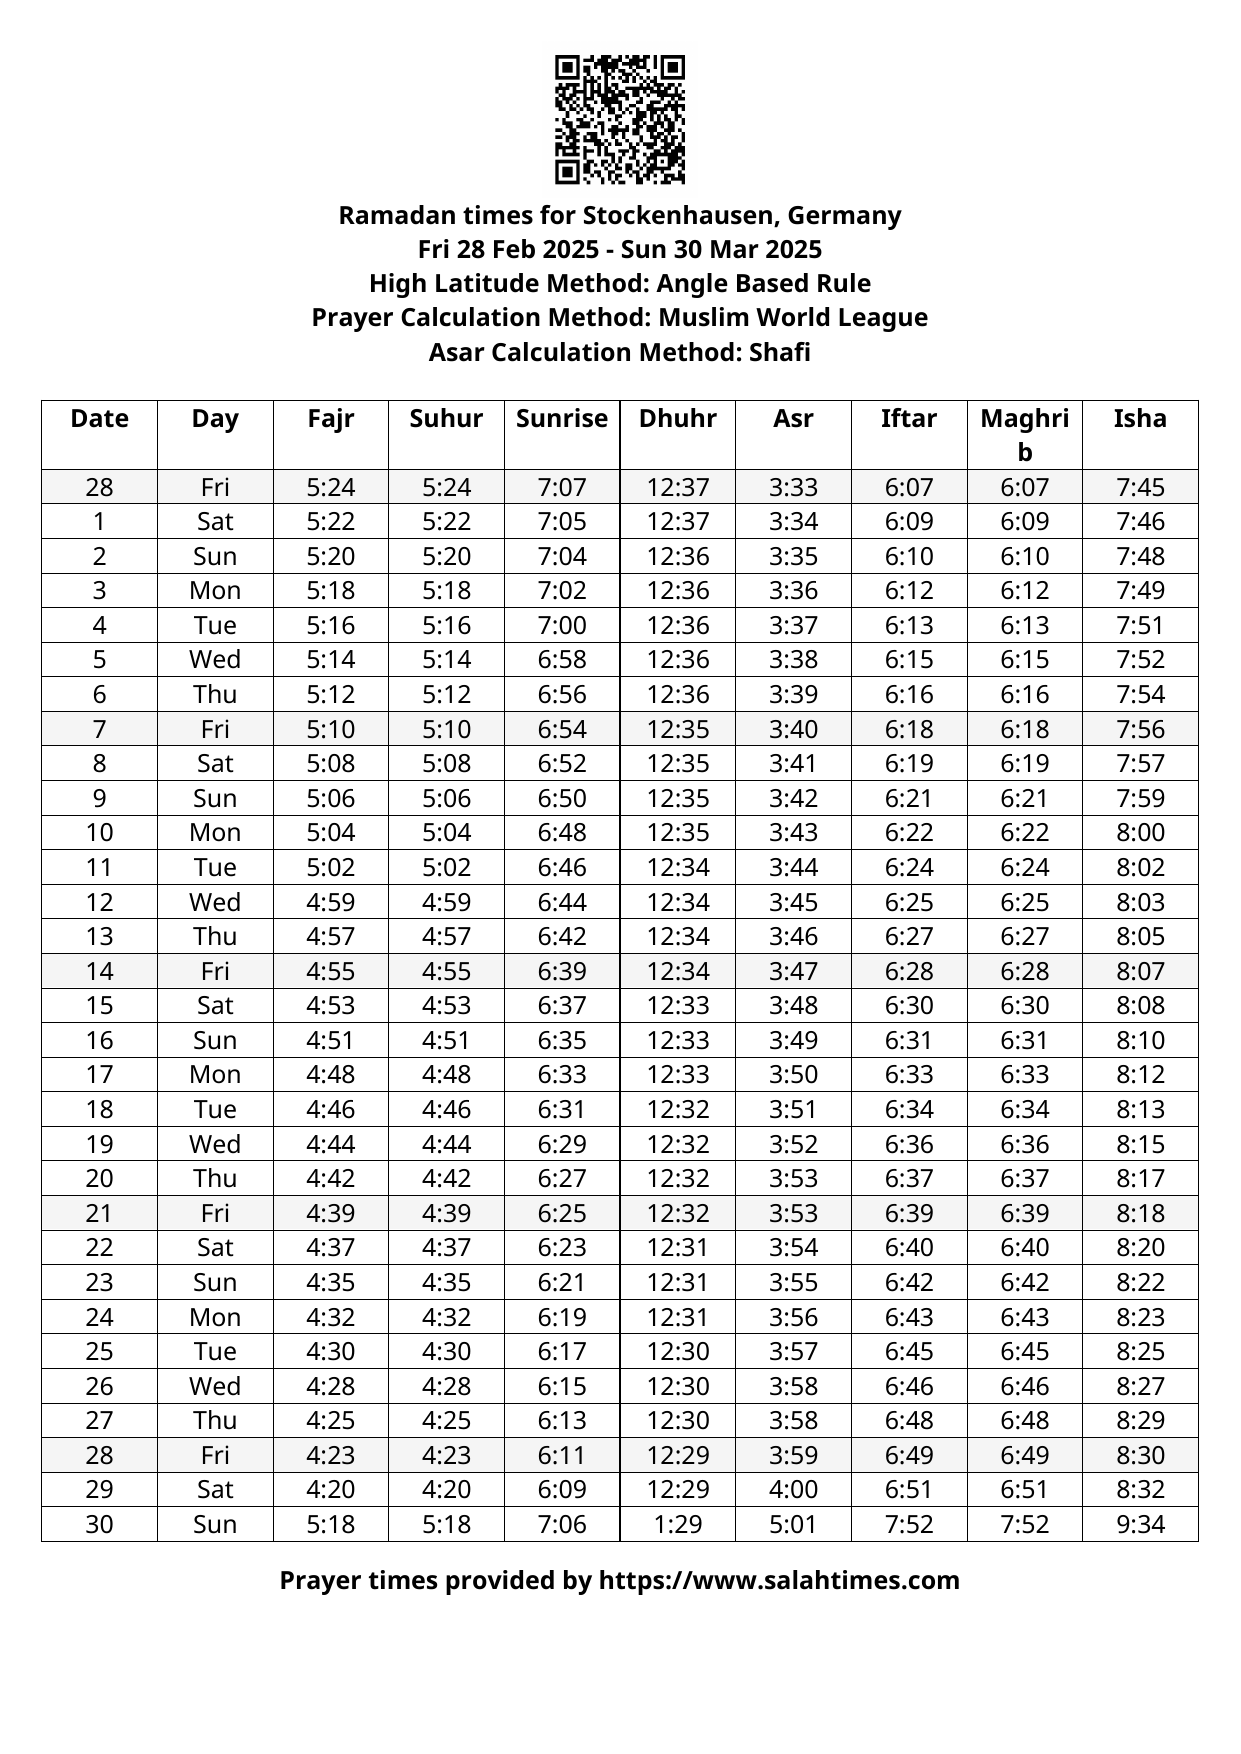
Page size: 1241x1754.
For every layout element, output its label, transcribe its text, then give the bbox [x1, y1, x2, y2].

table_cell 3:41 [736, 746, 851, 780]
table_cell 6:25 [968, 885, 1082, 918]
table_cell 6:19 [852, 746, 967, 780]
table_cell 4:28 [389, 1369, 504, 1402]
table_cell Wed [158, 1369, 273, 1402]
table_cell Mon [158, 574, 273, 607]
table_cell Fri [158, 954, 273, 987]
table_cell 6:48 [852, 1404, 967, 1437]
table_cell 4:20 [389, 1473, 504, 1506]
table_cell 7:45 [1083, 470, 1198, 503]
table_cell 8:22 [1083, 1265, 1198, 1299]
table_cell 4:20 [274, 1473, 388, 1506]
table_cell 7:07 [505, 470, 619, 503]
table_cell Sat [158, 1231, 273, 1264]
table_cell 6:27 [505, 1161, 619, 1195]
table_cell 5:20 [389, 539, 504, 572]
table_cell 4:53 [389, 989, 504, 1022]
table_cell 3:48 [736, 989, 851, 1022]
table_cell 6:21 [852, 781, 967, 814]
table_cell 12:37 [621, 504, 735, 538]
text Prayer Calculation Method: Muslim World League [42, 300, 1198, 334]
table_cell 12:34 [621, 885, 735, 918]
table_cell 8:23 [1083, 1300, 1198, 1333]
table_cell 4:30 [274, 1334, 388, 1368]
table_cell Fri [158, 712, 273, 745]
table_cell 4 [42, 608, 157, 642]
table_cell 12:32 [621, 1161, 735, 1195]
table_cell 8:13 [1083, 1092, 1198, 1126]
table_cell 6:34 [852, 1092, 967, 1126]
table_cell 12:34 [621, 919, 735, 953]
table_cell 4:59 [389, 885, 504, 918]
table_cell 3:52 [736, 1127, 851, 1160]
table_cell 6:22 [968, 816, 1082, 849]
table_cell 6:22 [852, 816, 967, 849]
table_cell 8:10 [1083, 1023, 1198, 1057]
text High Latitude Method: Angle Based Rule [42, 266, 1198, 300]
table_cell 6 [42, 677, 157, 711]
table_cell 7:49 [1083, 574, 1198, 607]
table_cell 6:29 [505, 1127, 619, 1160]
table_cell 3:50 [736, 1058, 851, 1091]
table_cell 3:42 [736, 781, 851, 814]
table_cell 7 [42, 712, 157, 745]
table_cell 8:25 [1083, 1334, 1198, 1368]
table_cell 6:10 [968, 539, 1082, 572]
table_cell 6:13 [852, 608, 967, 642]
table_cell 4:57 [274, 919, 388, 953]
table_header Day [158, 401, 273, 469]
table_cell 12:31 [621, 1265, 735, 1299]
table_cell 12:32 [621, 1127, 735, 1160]
table_cell 6:18 [968, 712, 1082, 745]
table_cell 3:35 [736, 539, 851, 572]
table_cell 5:18 [274, 1507, 388, 1541]
table_cell 3:45 [736, 885, 851, 918]
table_cell 5:10 [274, 712, 388, 745]
table_cell 5:22 [389, 504, 504, 538]
table_cell 7:02 [505, 574, 619, 607]
table_cell 8:03 [1083, 885, 1198, 918]
text Ramadan times for Stockenhausen, Germany [42, 198, 1198, 232]
table_cell 3:43 [736, 816, 851, 849]
table_cell 12:36 [621, 574, 735, 607]
table_cell 15 [42, 989, 157, 1022]
table_cell Thu [158, 677, 273, 711]
table_cell 6:30 [852, 989, 967, 1022]
table_cell 24 [42, 1300, 157, 1333]
table_cell 12:35 [621, 712, 735, 745]
table_cell 6:34 [968, 1092, 1082, 1126]
table_cell 5:12 [389, 677, 504, 711]
table_cell Tue [158, 850, 273, 884]
table_cell 5:10 [389, 712, 504, 745]
table_cell 6:27 [968, 919, 1082, 953]
table_cell Sun [158, 539, 273, 572]
table_cell 4:42 [274, 1161, 388, 1195]
table_cell 4:46 [274, 1092, 388, 1126]
table_cell 6:43 [852, 1300, 967, 1333]
table_cell 7:00 [505, 608, 619, 642]
table_cell 12:35 [621, 781, 735, 814]
table_cell 5:14 [274, 643, 388, 676]
table_cell 3:53 [736, 1161, 851, 1195]
table_cell 4:00 [736, 1473, 851, 1506]
table_cell 8:17 [1083, 1161, 1198, 1195]
table_cell Wed [158, 643, 273, 676]
table_cell 3:53 [736, 1196, 851, 1229]
table_cell 12:29 [621, 1438, 735, 1472]
table_cell 4:44 [274, 1127, 388, 1160]
table_cell Sat [158, 989, 273, 1022]
table_cell 3:46 [736, 919, 851, 953]
table_cell 12:30 [621, 1404, 735, 1437]
table_cell 8:27 [1083, 1369, 1198, 1402]
table_cell 6:40 [968, 1231, 1082, 1264]
table_cell 3:51 [736, 1092, 851, 1126]
table_cell 6:37 [968, 1161, 1082, 1195]
table_cell 23 [42, 1265, 157, 1299]
table_cell 7:04 [505, 539, 619, 572]
table_cell 6:39 [505, 954, 619, 987]
table_cell 6:36 [852, 1127, 967, 1160]
table_cell 1:29 [621, 1507, 735, 1541]
table_cell 5:02 [274, 850, 388, 884]
table_cell 22 [42, 1231, 157, 1264]
table_cell Tue [158, 1334, 273, 1368]
table_cell 5:20 [274, 539, 388, 572]
table_cell 6:18 [852, 712, 967, 745]
table_cell Sun [158, 1507, 273, 1541]
table_cell 6:21 [505, 1265, 619, 1299]
table_cell 5:06 [274, 781, 388, 814]
table_cell 12:32 [621, 1196, 735, 1229]
table_cell 4:32 [274, 1300, 388, 1333]
table_cell 6:13 [505, 1404, 619, 1437]
table_cell 1 [42, 504, 157, 538]
table_cell 6:23 [505, 1231, 619, 1264]
table_cell 4:35 [389, 1265, 504, 1299]
table_header Asr [736, 401, 851, 469]
table_cell 12:33 [621, 989, 735, 1022]
table_cell 12:32 [621, 1092, 735, 1126]
picture [542, 41, 699, 198]
table_cell 7:54 [1083, 677, 1198, 711]
table_cell 3:40 [736, 712, 851, 745]
table_cell 6:30 [968, 989, 1082, 1022]
table_cell 12 [42, 885, 157, 918]
table_cell 7:05 [505, 504, 619, 538]
table_cell 6:10 [852, 539, 967, 572]
table_cell 6:28 [968, 954, 1082, 987]
table_cell 6:42 [505, 919, 619, 953]
table_cell 30 [42, 1507, 157, 1541]
table_cell 3:56 [736, 1300, 851, 1333]
table_cell 6:09 [852, 504, 967, 538]
table_cell 12:30 [621, 1334, 735, 1368]
table_cell 6:21 [968, 781, 1082, 814]
table_cell 4:48 [389, 1058, 504, 1091]
table_cell 4:25 [389, 1404, 504, 1437]
table_cell 6:46 [968, 1369, 1082, 1402]
table_cell 18 [42, 1092, 157, 1126]
table_cell 6:50 [505, 781, 619, 814]
table_cell Thu [158, 1404, 273, 1437]
table_cell 8:07 [1083, 954, 1198, 987]
table_cell 6:15 [505, 1369, 619, 1402]
table_cell Sun [158, 1023, 273, 1057]
table_cell 5 [42, 643, 157, 676]
table_cell 4:51 [274, 1023, 388, 1057]
table_cell 3:36 [736, 574, 851, 607]
table_cell 8:00 [1083, 816, 1198, 849]
table_cell 6:15 [852, 643, 967, 676]
table_cell 4:44 [389, 1127, 504, 1160]
table_cell 6:12 [852, 574, 967, 607]
table_cell 5:08 [274, 746, 388, 780]
table_cell 6:33 [852, 1058, 967, 1091]
table_cell 6:44 [505, 885, 619, 918]
table_cell 10 [42, 816, 157, 849]
text Fri 28 Feb 2025 - Sun 30 Mar 2025 [42, 232, 1198, 266]
table_cell 7:48 [1083, 539, 1198, 572]
table_cell 3:44 [736, 850, 851, 884]
table_cell 3:34 [736, 504, 851, 538]
table_cell 6:45 [852, 1334, 967, 1368]
table_cell 6:37 [852, 1161, 967, 1195]
table_cell 5:12 [274, 677, 388, 711]
table_cell Fri [158, 1196, 273, 1229]
table_header Dhuhr [621, 401, 735, 469]
table_cell 8:15 [1083, 1127, 1198, 1160]
table_cell 6:52 [505, 746, 619, 780]
table_cell 4:53 [274, 989, 388, 1022]
table_cell 6:54 [505, 712, 619, 745]
table_cell 5:04 [274, 816, 388, 849]
table_cell 8 [42, 746, 157, 780]
table_cell 4:28 [274, 1369, 388, 1402]
table_cell 8:05 [1083, 919, 1198, 953]
table_cell 8:02 [1083, 850, 1198, 884]
table_cell 6:15 [968, 643, 1082, 676]
table_cell 21 [42, 1196, 157, 1229]
table_cell 12:34 [621, 954, 735, 987]
table_cell 28 [42, 470, 157, 503]
table_cell 13 [42, 919, 157, 953]
table_cell 8:30 [1083, 1438, 1198, 1472]
table_cell 3:47 [736, 954, 851, 987]
table_cell 6:12 [968, 574, 1082, 607]
table_cell 29 [42, 1473, 157, 1506]
table_cell Wed [158, 1127, 273, 1160]
table_cell 6:31 [852, 1023, 967, 1057]
table_cell 5:22 [274, 504, 388, 538]
table_cell 12:36 [621, 539, 735, 572]
table_cell 6:58 [505, 643, 619, 676]
table_cell 4:39 [274, 1196, 388, 1229]
table_cell 4:39 [389, 1196, 504, 1229]
table_header Maghrib [968, 401, 1082, 469]
table_cell 12:36 [621, 677, 735, 711]
table_cell 3:37 [736, 608, 851, 642]
table_cell 4:42 [389, 1161, 504, 1195]
table_cell 6:13 [968, 608, 1082, 642]
table_cell 12:36 [621, 643, 735, 676]
table_cell Thu [158, 1161, 273, 1195]
table_cell Sun [158, 1265, 273, 1299]
table_cell 12:33 [621, 1058, 735, 1091]
table_cell 4:48 [274, 1058, 388, 1091]
table_cell 6:11 [505, 1438, 619, 1472]
table_cell 11 [42, 850, 157, 884]
table_cell 4:55 [389, 954, 504, 987]
table_cell 6:49 [968, 1438, 1082, 1472]
table_cell 6:49 [852, 1438, 967, 1472]
table_cell 7:52 [852, 1507, 967, 1541]
table_cell 2 [42, 539, 157, 572]
table_cell 8:12 [1083, 1058, 1198, 1091]
table_cell 5:02 [389, 850, 504, 884]
table_cell 8:32 [1083, 1473, 1198, 1506]
table_cell 6:19 [505, 1300, 619, 1333]
table_cell 7:59 [1083, 781, 1198, 814]
table_cell 4:23 [389, 1438, 504, 1472]
table_cell 4:23 [274, 1438, 388, 1472]
table_cell 6:46 [505, 850, 619, 884]
table_cell Wed [158, 885, 273, 918]
table_cell 3:49 [736, 1023, 851, 1057]
table_cell 6:24 [852, 850, 967, 884]
table_cell 7:56 [1083, 712, 1198, 745]
table_cell 7:46 [1083, 504, 1198, 538]
table_cell Thu [158, 919, 273, 953]
table_cell 5:18 [389, 574, 504, 607]
table_cell 3:38 [736, 643, 851, 676]
table_cell 5:18 [274, 574, 388, 607]
table_cell 3:59 [736, 1438, 851, 1472]
table_cell 5:24 [274, 470, 388, 503]
table_cell Mon [158, 816, 273, 849]
table_cell 17 [42, 1058, 157, 1091]
table_cell 12:29 [621, 1473, 735, 1506]
table_cell 6:07 [852, 470, 967, 503]
table_cell 7:06 [505, 1507, 619, 1541]
table_cell 6:31 [505, 1092, 619, 1126]
table_cell 9 [42, 781, 157, 814]
table_cell 26 [42, 1369, 157, 1402]
table_cell 16 [42, 1023, 157, 1057]
table_cell 6:09 [968, 504, 1082, 538]
table_cell 6:36 [968, 1127, 1082, 1160]
table_cell 3:58 [736, 1404, 851, 1437]
table_cell 6:24 [968, 850, 1082, 884]
table_cell Sat [158, 504, 273, 538]
table_cell 8:20 [1083, 1231, 1198, 1264]
table_cell 5:16 [274, 608, 388, 642]
table_cell 6:17 [505, 1334, 619, 1368]
table_cell 5:04 [389, 816, 504, 849]
table_cell 5:06 [389, 781, 504, 814]
table_cell 6:25 [852, 885, 967, 918]
table_cell 6:42 [852, 1265, 967, 1299]
table_cell 3:33 [736, 470, 851, 503]
table_cell 8:29 [1083, 1404, 1198, 1437]
table_cell 8:18 [1083, 1196, 1198, 1229]
table_cell Sat [158, 1473, 273, 1506]
table_cell 6:42 [968, 1265, 1082, 1299]
table_cell 4:37 [274, 1231, 388, 1264]
table_cell 28 [42, 1438, 157, 1472]
table_cell 6:33 [505, 1058, 619, 1091]
table_cell 3:57 [736, 1334, 851, 1368]
table_cell 4:32 [389, 1300, 504, 1333]
table_cell 4:57 [389, 919, 504, 953]
table_cell 12:37 [621, 470, 735, 503]
table_cell 8:08 [1083, 989, 1198, 1022]
table_cell 27 [42, 1404, 157, 1437]
table_cell 6:31 [968, 1023, 1082, 1057]
table_header Date [42, 401, 157, 469]
table_cell 4:25 [274, 1404, 388, 1437]
table_cell 3:58 [736, 1369, 851, 1402]
table_cell 7:52 [968, 1507, 1082, 1541]
table_cell 6:48 [505, 816, 619, 849]
table_cell 7:57 [1083, 746, 1198, 780]
table_cell 14 [42, 954, 157, 987]
table_cell 6:48 [968, 1404, 1082, 1437]
table_cell 4:35 [274, 1265, 388, 1299]
table_cell 6:09 [505, 1473, 619, 1506]
table_cell 6:28 [852, 954, 967, 987]
table_cell Fri [158, 470, 273, 503]
table_cell 4:37 [389, 1231, 504, 1264]
table_cell 6:39 [852, 1196, 967, 1229]
table_cell 6:25 [505, 1196, 619, 1229]
table_cell 5:16 [389, 608, 504, 642]
table_header Sunrise [505, 401, 619, 469]
table_cell 6:07 [968, 470, 1082, 503]
table_cell Mon [158, 1058, 273, 1091]
table_cell 7:52 [1083, 643, 1198, 676]
table_cell Sat [158, 746, 273, 780]
table_cell 6:45 [968, 1334, 1082, 1368]
table_cell 3 [42, 574, 157, 607]
table_cell 6:39 [968, 1196, 1082, 1229]
table_cell 25 [42, 1334, 157, 1368]
table_cell 12:35 [621, 816, 735, 849]
table_cell 12:36 [621, 608, 735, 642]
text Prayer times provided by https://www.salahtimes.com [42, 1563, 1198, 1597]
table_cell Mon [158, 1300, 273, 1333]
table_cell 12:34 [621, 850, 735, 884]
table_header Fajr [274, 401, 388, 469]
table_cell 6:40 [852, 1231, 967, 1264]
table_cell 6:43 [968, 1300, 1082, 1333]
table_cell 3:55 [736, 1265, 851, 1299]
table_cell 6:16 [852, 677, 967, 711]
table_cell Sun [158, 781, 273, 814]
table_cell 6:27 [852, 919, 967, 953]
table_cell Tue [158, 608, 273, 642]
table_cell 20 [42, 1161, 157, 1195]
table_cell 19 [42, 1127, 157, 1160]
table_cell 12:30 [621, 1369, 735, 1402]
table_cell 6:33 [968, 1058, 1082, 1091]
table_header Iftar [852, 401, 967, 469]
table_cell 4:55 [274, 954, 388, 987]
table_cell 6:37 [505, 989, 619, 1022]
table_cell 5:08 [389, 746, 504, 780]
table_cell 5:01 [736, 1507, 851, 1541]
table_cell 6:56 [505, 677, 619, 711]
table_cell 4:30 [389, 1334, 504, 1368]
table_header Isha [1083, 401, 1198, 469]
table_cell 5:14 [389, 643, 504, 676]
table_cell 12:35 [621, 746, 735, 780]
table_cell 6:51 [852, 1473, 967, 1506]
table_cell 3:54 [736, 1231, 851, 1264]
table_cell 4:51 [389, 1023, 504, 1057]
table_cell Fri [158, 1438, 273, 1472]
table_cell 6:35 [505, 1023, 619, 1057]
text Asar Calculation Method: Shafi [42, 334, 1198, 368]
table_cell 6:46 [852, 1369, 967, 1402]
table_cell 4:59 [274, 885, 388, 918]
table_cell 12:33 [621, 1023, 735, 1057]
table_cell 12:31 [621, 1231, 735, 1264]
table_cell Tue [158, 1092, 273, 1126]
table_cell 4:46 [389, 1092, 504, 1126]
table_cell 6:19 [968, 746, 1082, 780]
table_cell 6:16 [968, 677, 1082, 711]
table_cell 7:51 [1083, 608, 1198, 642]
table_cell 9:34 [1083, 1507, 1198, 1541]
table_cell 3:39 [736, 677, 851, 711]
table_cell 5:24 [389, 470, 504, 503]
table_cell 5:18 [389, 1507, 504, 1541]
table_cell 12:31 [621, 1300, 735, 1333]
table_cell 6:51 [968, 1473, 1082, 1506]
table_header Suhur [389, 401, 504, 469]
